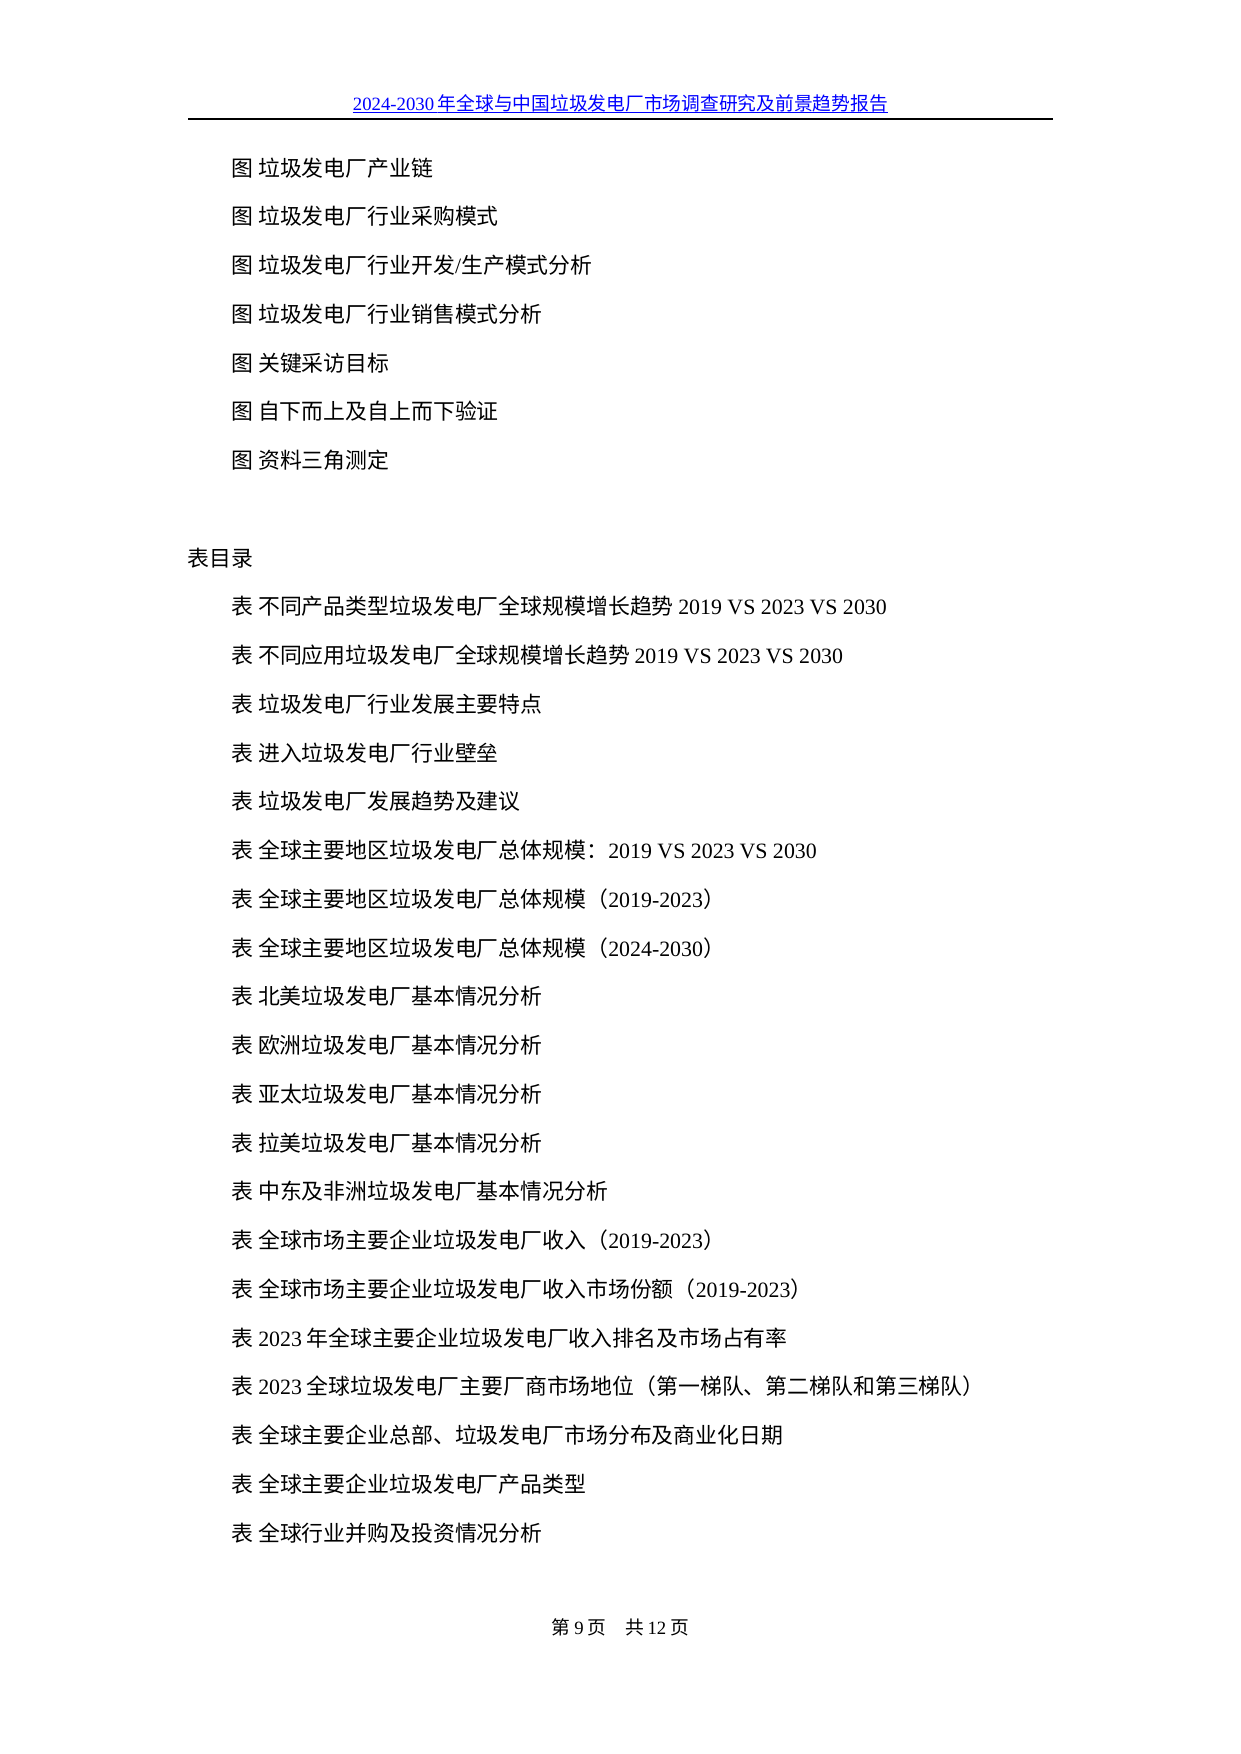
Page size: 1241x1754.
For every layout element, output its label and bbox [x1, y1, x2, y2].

text [187, 150, 1053, 1548]
